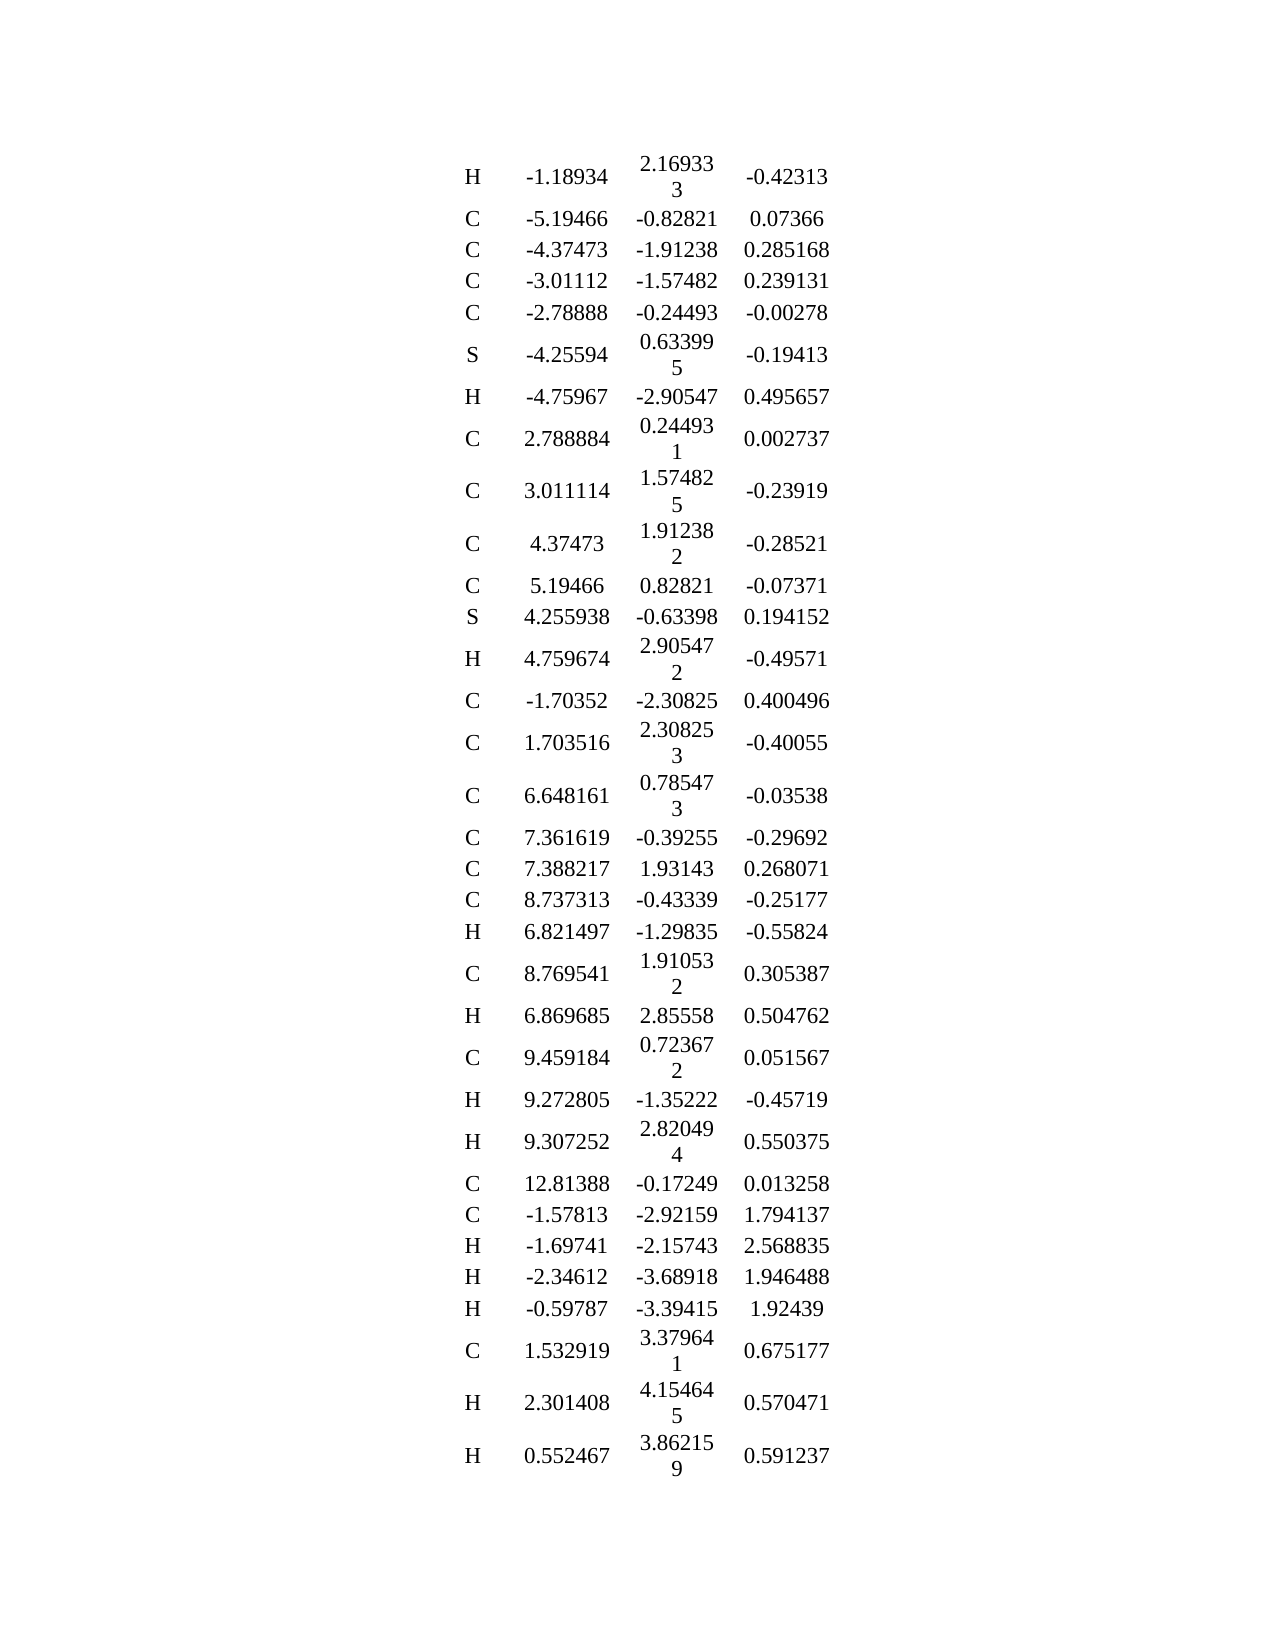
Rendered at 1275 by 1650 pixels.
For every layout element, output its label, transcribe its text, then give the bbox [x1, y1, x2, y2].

table_cell 2.905472 [622, 632, 732, 685]
table_cell 0.013258 [732, 1167, 842, 1198]
table_cell 2.820494 [622, 1115, 732, 1167]
table_cell 8.737313 [512, 884, 622, 915]
table_cell 4.37473 [512, 517, 622, 570]
table_cell C [433, 296, 512, 328]
table_cell H [433, 632, 512, 685]
table_cell 9.272805 [512, 1083, 622, 1114]
table_cell -0.82821 [622, 203, 732, 234]
table_cell -4.25594 [512, 328, 622, 380]
table_cell -2.90547 [622, 380, 732, 412]
table_cell H [433, 380, 512, 412]
table_cell 0.400496 [732, 685, 842, 716]
table_cell 8.769541 [512, 947, 622, 999]
table_cell 7.361619 [512, 822, 622, 853]
table_cell 3.862159 [622, 1429, 732, 1482]
table_cell -4.75967 [512, 380, 622, 412]
table_cell -0.29692 [732, 822, 842, 853]
table_cell -0.24493 [622, 296, 732, 328]
table_cell 0.504762 [732, 999, 842, 1031]
table_cell 1.93143 [622, 853, 732, 884]
table_cell -2.34612 [512, 1261, 622, 1292]
table_cell 2.308253 [622, 716, 732, 769]
table_cell 1.910532 [622, 947, 732, 999]
table_cell -3.68918 [622, 1261, 732, 1292]
table_cell 0.305387 [732, 947, 842, 999]
table_cell H [433, 1292, 512, 1323]
table_cell 2.85558 [622, 999, 732, 1031]
table_cell -3.01112 [512, 265, 622, 296]
table_cell -1.91238 [622, 234, 732, 265]
table_cell 1.946488 [732, 1261, 842, 1292]
table_cell 2.301408 [512, 1376, 622, 1429]
table_cell C [433, 947, 512, 999]
table_cell S [433, 328, 512, 380]
table_cell 0.07366 [732, 203, 842, 234]
table_cell C [433, 769, 512, 822]
table_cell H [433, 1115, 512, 1167]
table_cell 6.648161 [512, 769, 622, 822]
table_cell 0.550375 [732, 1115, 842, 1167]
table_cell 2.788884 [512, 412, 622, 464]
table_cell 0.495657 [732, 380, 842, 412]
table_cell S [433, 601, 512, 632]
table_cell 0.633995 [622, 328, 732, 380]
table_cell -1.70352 [512, 685, 622, 716]
table_cell 1.532919 [512, 1324, 622, 1376]
table_cell -5.19466 [512, 203, 622, 234]
table_cell -2.78888 [512, 296, 622, 328]
table_cell 0.570471 [732, 1376, 842, 1429]
table_cell 0.785473 [622, 769, 732, 822]
table_cell 0.244931 [622, 412, 732, 464]
table_cell 1.574825 [622, 464, 732, 517]
table_cell 5.19466 [512, 570, 622, 601]
table_cell -0.45719 [732, 1083, 842, 1114]
table_cell -4.37473 [512, 234, 622, 265]
table_cell C [433, 570, 512, 601]
table_cell H [433, 1429, 512, 1482]
table_cell 0.591237 [732, 1429, 842, 1482]
table_cell 9.459184 [512, 1031, 622, 1083]
table_cell 0.723672 [622, 1031, 732, 1083]
table_cell H [433, 999, 512, 1031]
table_cell -1.35222 [622, 1083, 732, 1114]
table_cell 6.821497 [512, 915, 622, 947]
table_cell -1.29835 [622, 915, 732, 947]
table_cell -0.40055 [732, 716, 842, 769]
table_cell -0.59787 [512, 1292, 622, 1323]
table_cell -1.57813 [512, 1199, 622, 1230]
table_cell -0.00278 [732, 296, 842, 328]
table_cell 3.379641 [622, 1324, 732, 1376]
table_cell 0.268071 [732, 853, 842, 884]
table_cell 0.675177 [732, 1324, 842, 1376]
table_cell C [433, 203, 512, 234]
table_cell -1.57482 [622, 265, 732, 296]
table_cell 0.194152 [732, 601, 842, 632]
table_cell C [433, 464, 512, 517]
table_cell 0.002737 [732, 412, 842, 464]
table_cell -0.55824 [732, 915, 842, 947]
table_cell -0.23919 [732, 464, 842, 517]
table_cell 12.81388 [512, 1167, 622, 1198]
table_cell -0.42313 [732, 150, 842, 203]
table_cell -2.30825 [622, 685, 732, 716]
table_cell C [433, 884, 512, 915]
table_cell -0.07371 [732, 570, 842, 601]
table_cell -1.69741 [512, 1230, 622, 1261]
table_cell C [433, 685, 512, 716]
table_cell -1.18934 [512, 150, 622, 203]
table_cell C [433, 517, 512, 570]
table_cell 2.568835 [732, 1230, 842, 1261]
table_cell C [433, 1167, 512, 1198]
table_cell -0.03538 [732, 769, 842, 822]
table_cell -0.28521 [732, 517, 842, 570]
table_cell 0.552467 [512, 1429, 622, 1482]
table_cell C [433, 412, 512, 464]
table_cell -3.39415 [622, 1292, 732, 1323]
table_cell -2.92159 [622, 1199, 732, 1230]
table_cell 0.285168 [732, 234, 842, 265]
table_cell 6.869685 [512, 999, 622, 1031]
table_cell H [433, 1261, 512, 1292]
table_cell H [433, 150, 512, 203]
table_cell C [433, 1324, 512, 1376]
table_cell C [433, 716, 512, 769]
table_cell -0.43339 [622, 884, 732, 915]
table_cell 4.255938 [512, 601, 622, 632]
table_cell 0.239131 [732, 265, 842, 296]
table_cell -0.49571 [732, 632, 842, 685]
table_cell 4.154645 [622, 1376, 732, 1429]
table_cell 0.82821 [622, 570, 732, 601]
table_cell 7.388217 [512, 853, 622, 884]
table_cell -0.39255 [622, 822, 732, 853]
table_cell -0.19413 [732, 328, 842, 380]
table_cell -2.15743 [622, 1230, 732, 1261]
table_cell -0.25177 [732, 884, 842, 915]
table_cell 1.92439 [732, 1292, 842, 1323]
table_cell 2.169333 [622, 150, 732, 203]
table_cell C [433, 1031, 512, 1083]
table_cell C [433, 853, 512, 884]
table_cell H [433, 1376, 512, 1429]
table_cell 1.703516 [512, 716, 622, 769]
table_cell -0.63398 [622, 601, 732, 632]
table_cell 9.307252 [512, 1115, 622, 1167]
table_cell H [433, 915, 512, 947]
table_cell H [433, 1230, 512, 1261]
table_cell 1.912382 [622, 517, 732, 570]
table_cell 3.011114 [512, 464, 622, 517]
table_cell 4.759674 [512, 632, 622, 685]
table_cell C [433, 822, 512, 853]
table_cell -0.17249 [622, 1167, 732, 1198]
table_cell 1.794137 [732, 1199, 842, 1230]
table_cell C [433, 1199, 512, 1230]
table_cell 0.051567 [732, 1031, 842, 1083]
table_cell C [433, 265, 512, 296]
table_cell H [433, 1083, 512, 1114]
table_cell C [433, 234, 512, 265]
